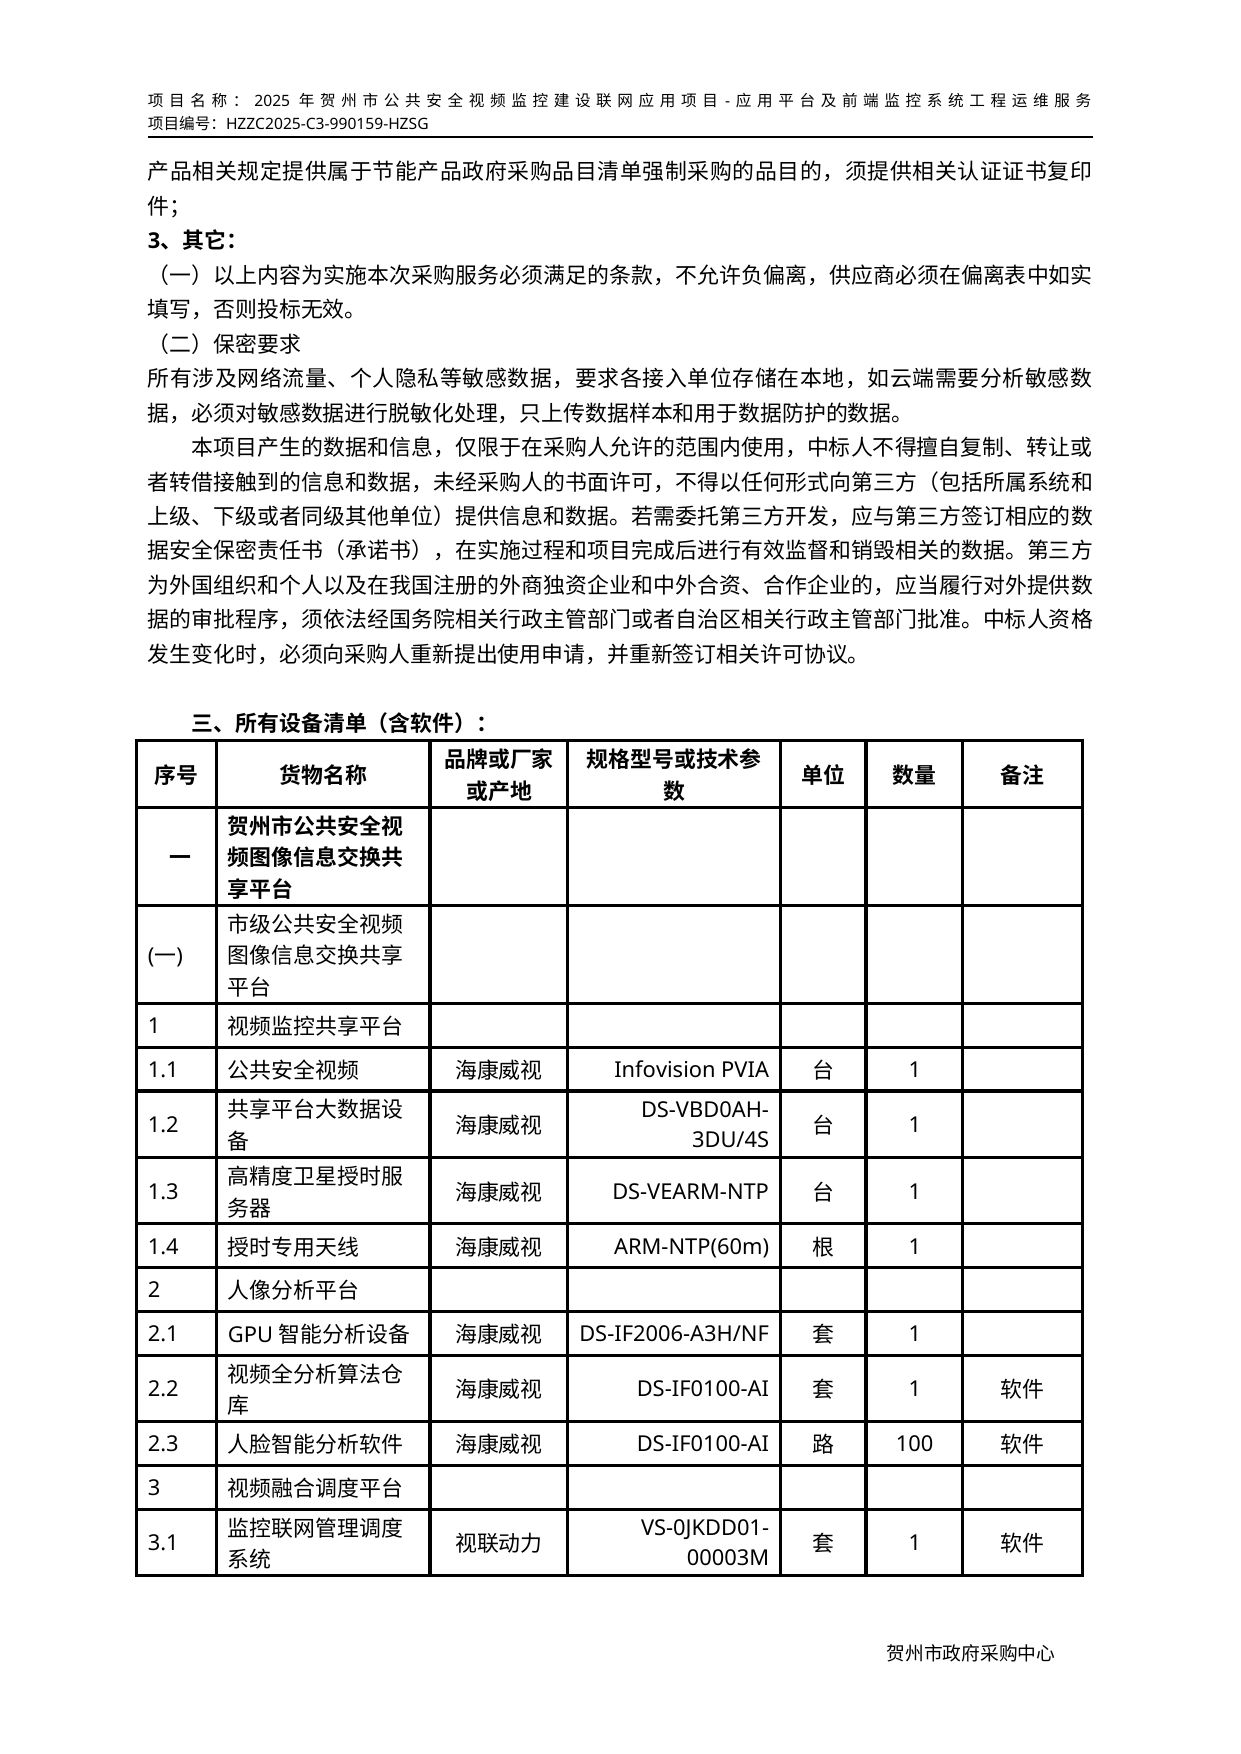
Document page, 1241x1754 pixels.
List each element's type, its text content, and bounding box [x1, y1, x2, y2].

table_cell 软件 [964, 1423, 1081, 1464]
table_cell DS-IF0100-AI [569, 1423, 779, 1464]
table_cell 2.3 [138, 1423, 215, 1464]
table_cell [868, 1005, 961, 1046]
table_cell 2 [138, 1269, 215, 1310]
table_cell 1 [138, 1005, 215, 1046]
table_cell DS-VBD0AH-3DU/4S [569, 1093, 779, 1156]
table_cell 人像分析平台 [218, 1269, 428, 1310]
table_cell 1 [868, 1093, 961, 1156]
table_header 规格型号或技术参数 [569, 742, 779, 806]
table_cell 3.1 [138, 1511, 215, 1574]
table_cell 2.1 [138, 1313, 215, 1353]
table_cell [964, 1093, 1081, 1156]
table_cell 1.1 [138, 1049, 215, 1089]
table_cell 台 [782, 1159, 864, 1222]
table_cell [782, 1467, 864, 1507]
table_cell 视频监控共享平台 [218, 1005, 428, 1046]
table_cell 套 [782, 1511, 864, 1574]
table_cell [964, 1005, 1081, 1046]
text 本项目产生的数据和信息，仅限于在采购人允许的范围内使用，中标人不得擅自复制、转让或者转借接触到的信息和数据，未经采购人的书面许可，不得以任何形式向第三方（包括所属系统和上级、下级或者同级其他单位）提供信息和数据。若需委托第三方开发，应与第三方签订相应的数据安全保密责任书（承诺书），在实施过程和项目完成后进行有效监督和销毁相关的数据。第三方为外国组织和个人以及在我国注册的外商独资企业和中外合资、合作企业的，应当履行对外提供数据的审批程序，须依法经国务院相关行政主管部门或者自治区相关行政主管部门批准。中标人资格发生变化时，必须向采购人重新提出使用申请，并重新签订相关许可协议。 [148, 429, 1093, 670]
table_cell 100 [868, 1423, 961, 1464]
table_cell 公共安全视频 [218, 1049, 428, 1089]
text 3、其它： [148, 222, 1093, 256]
table_cell [782, 907, 864, 1002]
table_header 数量 [868, 742, 961, 806]
table_cell [569, 1005, 779, 1046]
table_cell 1.4 [138, 1225, 215, 1266]
table_cell 台 [782, 1093, 864, 1156]
table_cell [782, 809, 864, 904]
table_cell [569, 907, 779, 1002]
table_cell [964, 1049, 1081, 1089]
table_cell 海康威视 [432, 1357, 566, 1420]
table_cell [964, 1269, 1081, 1310]
table_cell 授时专用天线 [218, 1225, 428, 1266]
table_cell 海康威视 [432, 1093, 566, 1156]
table_cell (一) [138, 907, 215, 1002]
table_cell 1 [868, 1357, 961, 1420]
text （一）以上内容为实施本次采购服务必须满足的条款，不允许负偏离，供应商必须在偏离表中如实填写，否则投标无效。 [148, 256, 1093, 325]
table_cell [432, 809, 566, 904]
table_cell 软件 [964, 1511, 1081, 1574]
table_cell DS-IF0100-AI [569, 1357, 779, 1420]
text （二）保密要求 [148, 325, 1093, 360]
table_cell [868, 907, 961, 1002]
table_cell [964, 1313, 1081, 1353]
table_cell 1.2 [138, 1093, 215, 1156]
table_cell 海康威视 [432, 1313, 566, 1353]
table_cell DS-IF2006-A3H/NF [569, 1313, 779, 1353]
table_cell 海康威视 [432, 1225, 566, 1266]
table_cell [569, 809, 779, 904]
table_cell [569, 1269, 779, 1310]
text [148, 153, 1093, 222]
table_cell 视频全分析算法仓库 [218, 1357, 428, 1420]
table_cell [432, 907, 566, 1002]
text 三、所有设备清单（含软件）： [148, 704, 1093, 739]
table_cell ARM-NTP(60m) [569, 1225, 779, 1266]
table_cell [868, 1467, 961, 1507]
table_cell 1 [868, 1313, 961, 1353]
table_header 序号 [138, 742, 215, 806]
table_cell VS-0JKDD01-00003M [569, 1511, 779, 1574]
table_cell 套 [782, 1357, 864, 1420]
table_cell 市级公共安全视频图像信息交换共享平台 [218, 907, 428, 1002]
table_cell [432, 1005, 566, 1046]
table_cell 软件 [964, 1357, 1081, 1420]
table_cell 视频融合调度平台 [218, 1467, 428, 1507]
table_cell Infovision PVIA [569, 1049, 779, 1089]
table_cell 监控联网管理调度系统 [218, 1511, 428, 1574]
table_cell 1.3 [138, 1159, 215, 1222]
table_cell DS-VEARM-NTP [569, 1159, 779, 1222]
table_cell [964, 809, 1081, 904]
table_cell 路 [782, 1423, 864, 1464]
table_cell 台 [782, 1049, 864, 1089]
table_cell 海康威视 [432, 1049, 566, 1089]
table_cell 1 [868, 1049, 961, 1089]
table_cell 人脸智能分析软件 [218, 1423, 428, 1464]
table_cell 视联动力 [432, 1511, 566, 1574]
table_cell 一 [138, 809, 215, 904]
table_cell [432, 1467, 566, 1507]
table_cell 1 [868, 1159, 961, 1222]
table_cell [432, 1269, 566, 1310]
table_cell [964, 907, 1081, 1002]
table_header 货物名称 [218, 742, 428, 806]
table_cell [964, 1225, 1081, 1266]
table_cell 1 [868, 1225, 961, 1266]
table_cell [868, 1269, 961, 1310]
table_cell 3 [138, 1467, 215, 1507]
table_cell 共享平台大数据设备 [218, 1093, 428, 1156]
table_cell [868, 809, 961, 904]
table_header 备注 [964, 742, 1081, 806]
table_cell [964, 1467, 1081, 1507]
table_cell [964, 1159, 1081, 1222]
table_cell GPU 智能分析设备 [218, 1313, 428, 1353]
text 所有涉及网络流量、个人隐私等敏感数据，要求各接入单位存储在本地，如云端需要分析敏感数据，必须对敏感数据进行脱敏化处理，只上传数据样本和用于数据防护的数据。 [148, 360, 1093, 429]
table_header 品牌或厂家或产地 [432, 742, 566, 806]
table_cell 海康威视 [432, 1423, 566, 1464]
table_cell 2.2 [138, 1357, 215, 1420]
table_cell 贺州市公共安全视频图像信息交换共享平台 [218, 809, 428, 904]
table_cell [782, 1005, 864, 1046]
table_cell 根 [782, 1225, 864, 1266]
table_cell 海康威视 [432, 1159, 566, 1222]
table_header 单位 [782, 742, 864, 806]
table_cell [782, 1269, 864, 1310]
table_cell 套 [782, 1313, 864, 1353]
table_cell 高精度卫星授时服务器 [218, 1159, 428, 1222]
table_cell 1 [868, 1511, 961, 1574]
table_cell [569, 1467, 779, 1507]
